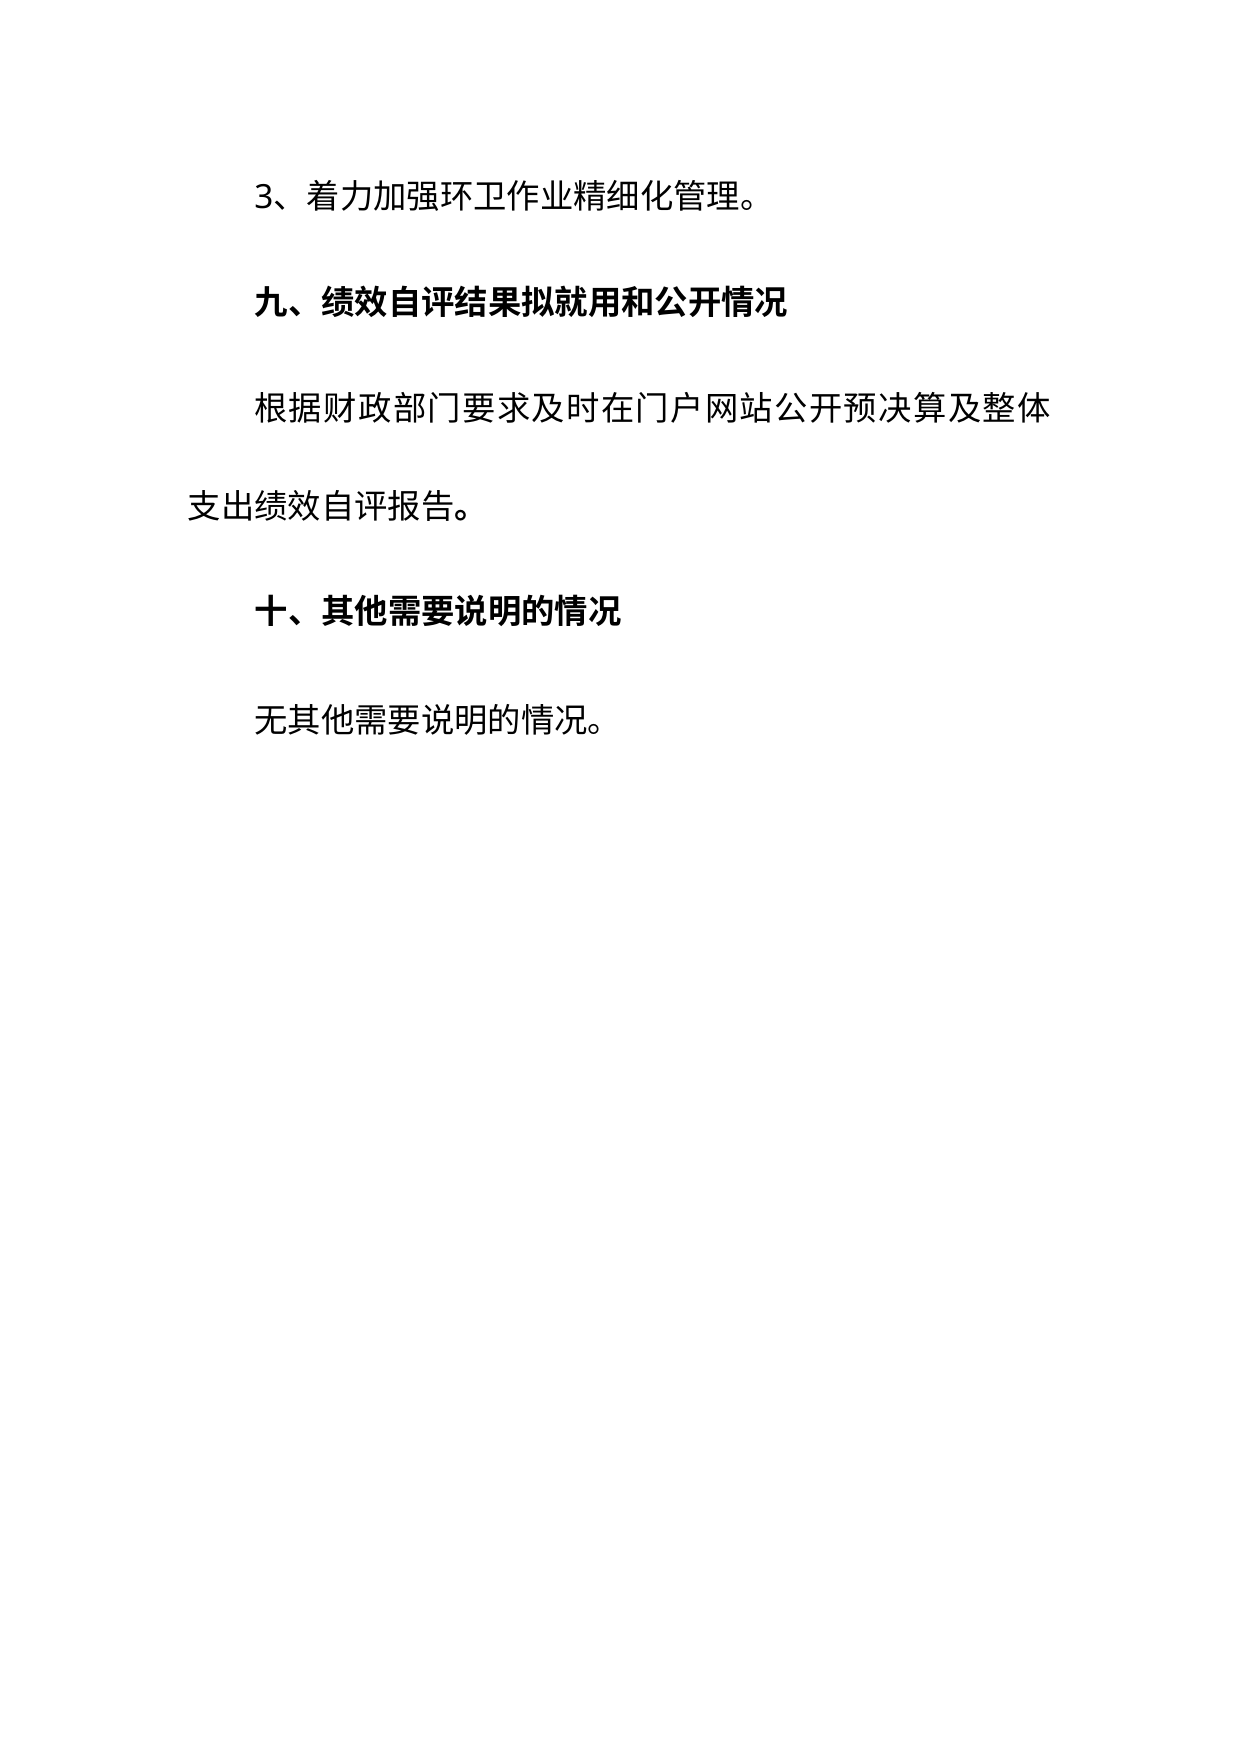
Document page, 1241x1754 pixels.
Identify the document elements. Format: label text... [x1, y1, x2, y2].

text 九、绩效自评结果拟就用和公开情况 [187, 268, 1053, 333]
text 无其他需要说明的情况。 [187, 682, 1053, 745]
text 3、着力加强环卫作业精细化管理。 [187, 162, 1053, 227]
text 根据财政部门要求及时在门户网站公开预决算及整体支出绩效自评报告。 [187, 373, 1053, 536]
text 十、其他需要说明的情况 [187, 577, 1053, 642]
